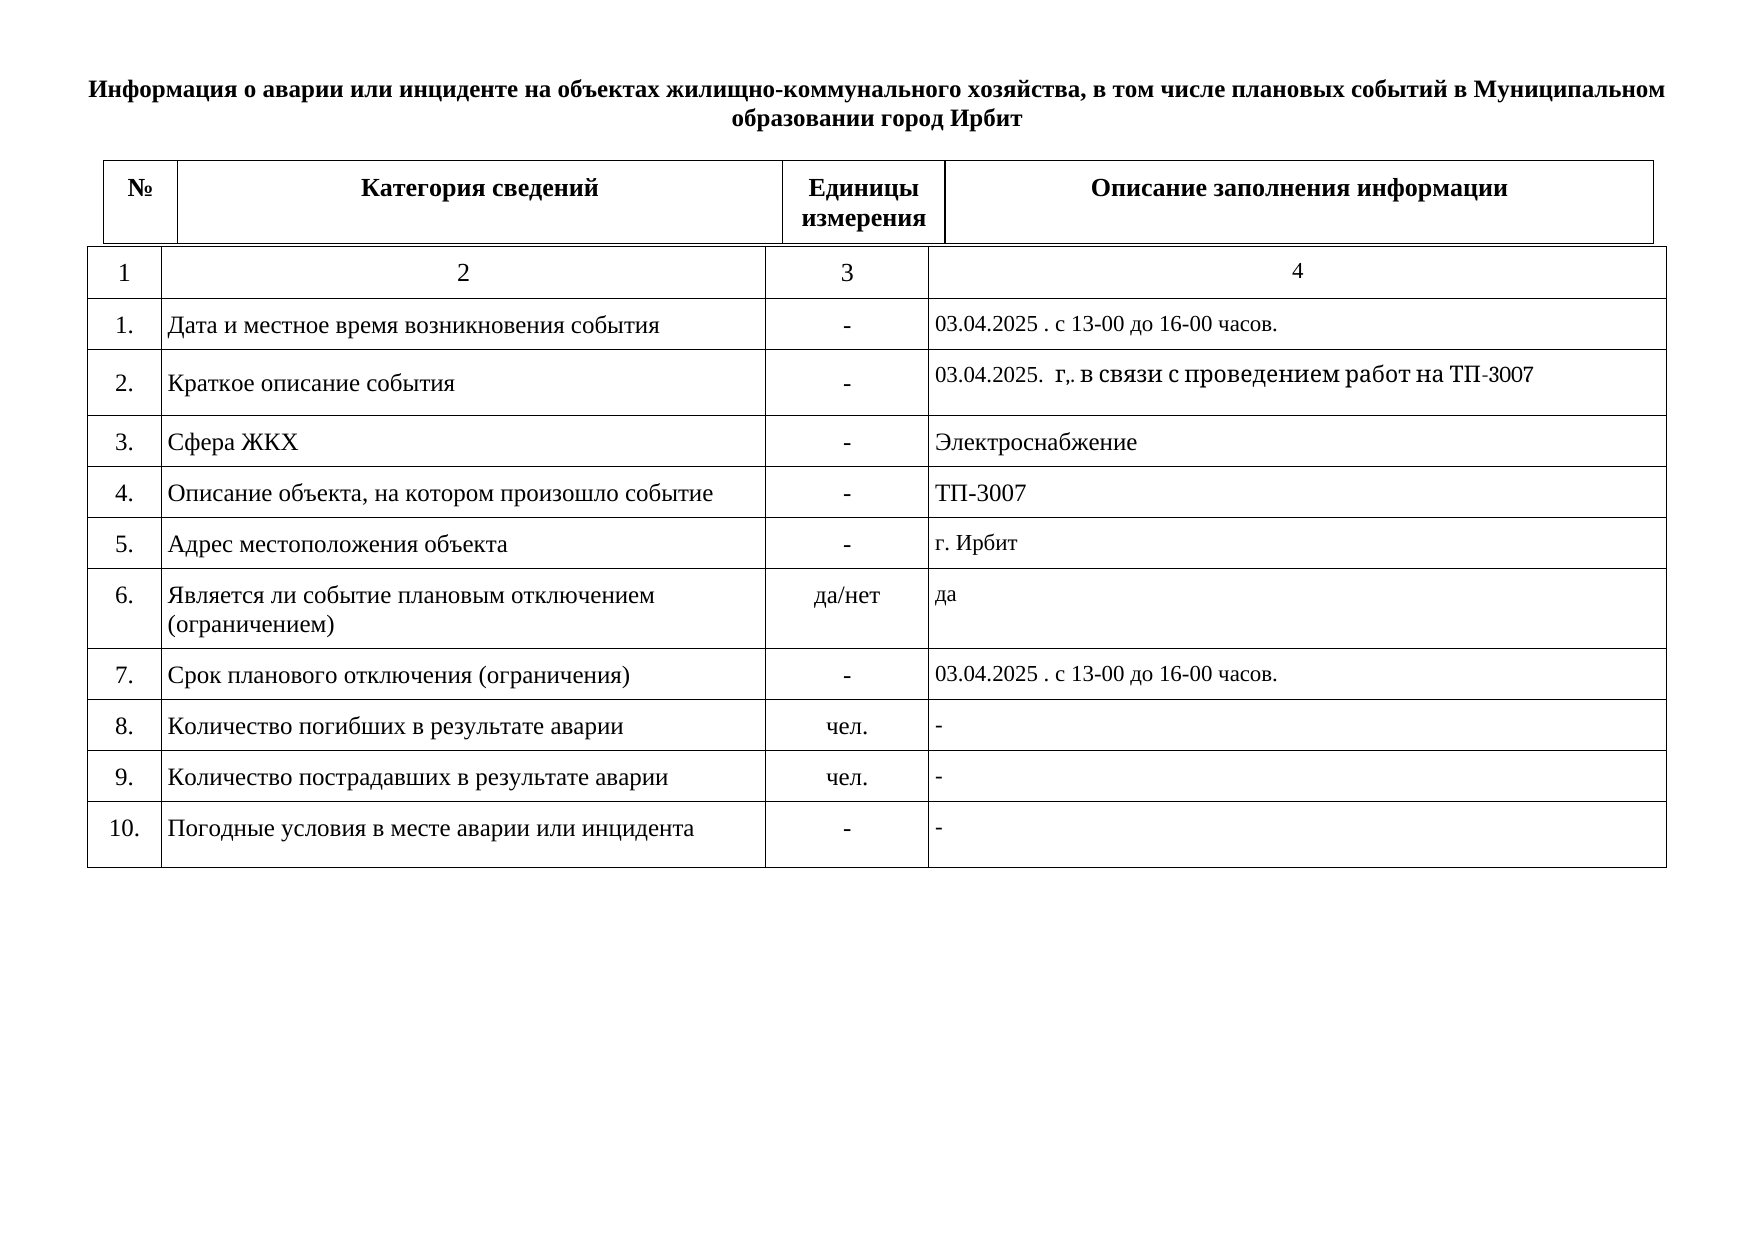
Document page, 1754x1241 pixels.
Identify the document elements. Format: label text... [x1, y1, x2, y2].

table_cell 2. [88, 350, 161, 415]
table_cell ТП-3007 [929, 467, 1666, 517]
table_cell Описание объекта, на котором произошло событие [162, 467, 765, 517]
table_cell - [766, 518, 928, 568]
table_cell - [766, 350, 928, 415]
table_cell г. Ирбит [929, 518, 1666, 568]
table_cell Погодные условия в месте аварии или инцидента [162, 802, 765, 867]
table_cell 6. [88, 569, 161, 648]
table_header 2 [162, 247, 765, 298]
table_cell - [766, 416, 928, 466]
table_cell 03.04.2025 . с 13-00 до 16-00 часов. [929, 299, 1666, 349]
table_cell Краткое описание события [162, 350, 765, 415]
table_cell - [766, 649, 928, 699]
table_cell чел. [766, 751, 928, 801]
table_header Описание заполнения информации [946, 161, 1653, 242]
table_cell Количество пострадавших в результате аварии [162, 751, 765, 801]
table_cell 1. [88, 299, 161, 349]
table_header № [104, 161, 177, 242]
table_cell - [929, 802, 1666, 867]
table_cell 3. [88, 416, 161, 466]
table_cell 03.04.2025 . с 13-00 до 16-00 часов. [929, 649, 1666, 699]
table_cell Количество погибших в результате аварии [162, 700, 765, 750]
table_cell - [929, 700, 1666, 750]
table_cell 5. [88, 518, 161, 568]
table_cell Является ли событие плановым отключением (ограничением) [162, 569, 765, 648]
table_cell Адрес местоположения объекта [162, 518, 765, 568]
table_cell Дата и местное время возникновения события [162, 299, 765, 349]
table_cell 8. [88, 700, 161, 750]
table_cell Срок планового отключения (ограничения) [162, 649, 765, 699]
table_header Единицы измерения [783, 161, 944, 242]
table_cell - [766, 802, 928, 867]
table_cell - [766, 299, 928, 349]
table_cell да [929, 569, 1666, 648]
table_cell - [766, 467, 928, 517]
table_cell Электроснабжение [929, 416, 1666, 466]
table_cell да/нет [766, 569, 928, 648]
table_header 1 [88, 247, 161, 298]
table_cell Сфера ЖКХ [162, 416, 765, 466]
table_cell - [929, 751, 1666, 801]
table_cell 9. [88, 751, 161, 801]
table_cell 03.04.2025. г,. в связи с проведением работ на ТП-3007 [929, 350, 1666, 415]
table_header 3 [766, 247, 928, 298]
table_cell 10. [88, 802, 161, 867]
table_cell 7. [88, 649, 161, 699]
table_cell чел. [766, 700, 928, 750]
text Информация о аварии или инциденте на объектах жилищно-коммунального хозяйства, в том числе плановых событий в Муниципальном образовании город Ирбит [59, 74, 1695, 131]
table_cell 4. [88, 467, 161, 517]
table_header 4 [929, 247, 1666, 298]
table_header Категория сведений [178, 161, 782, 242]
